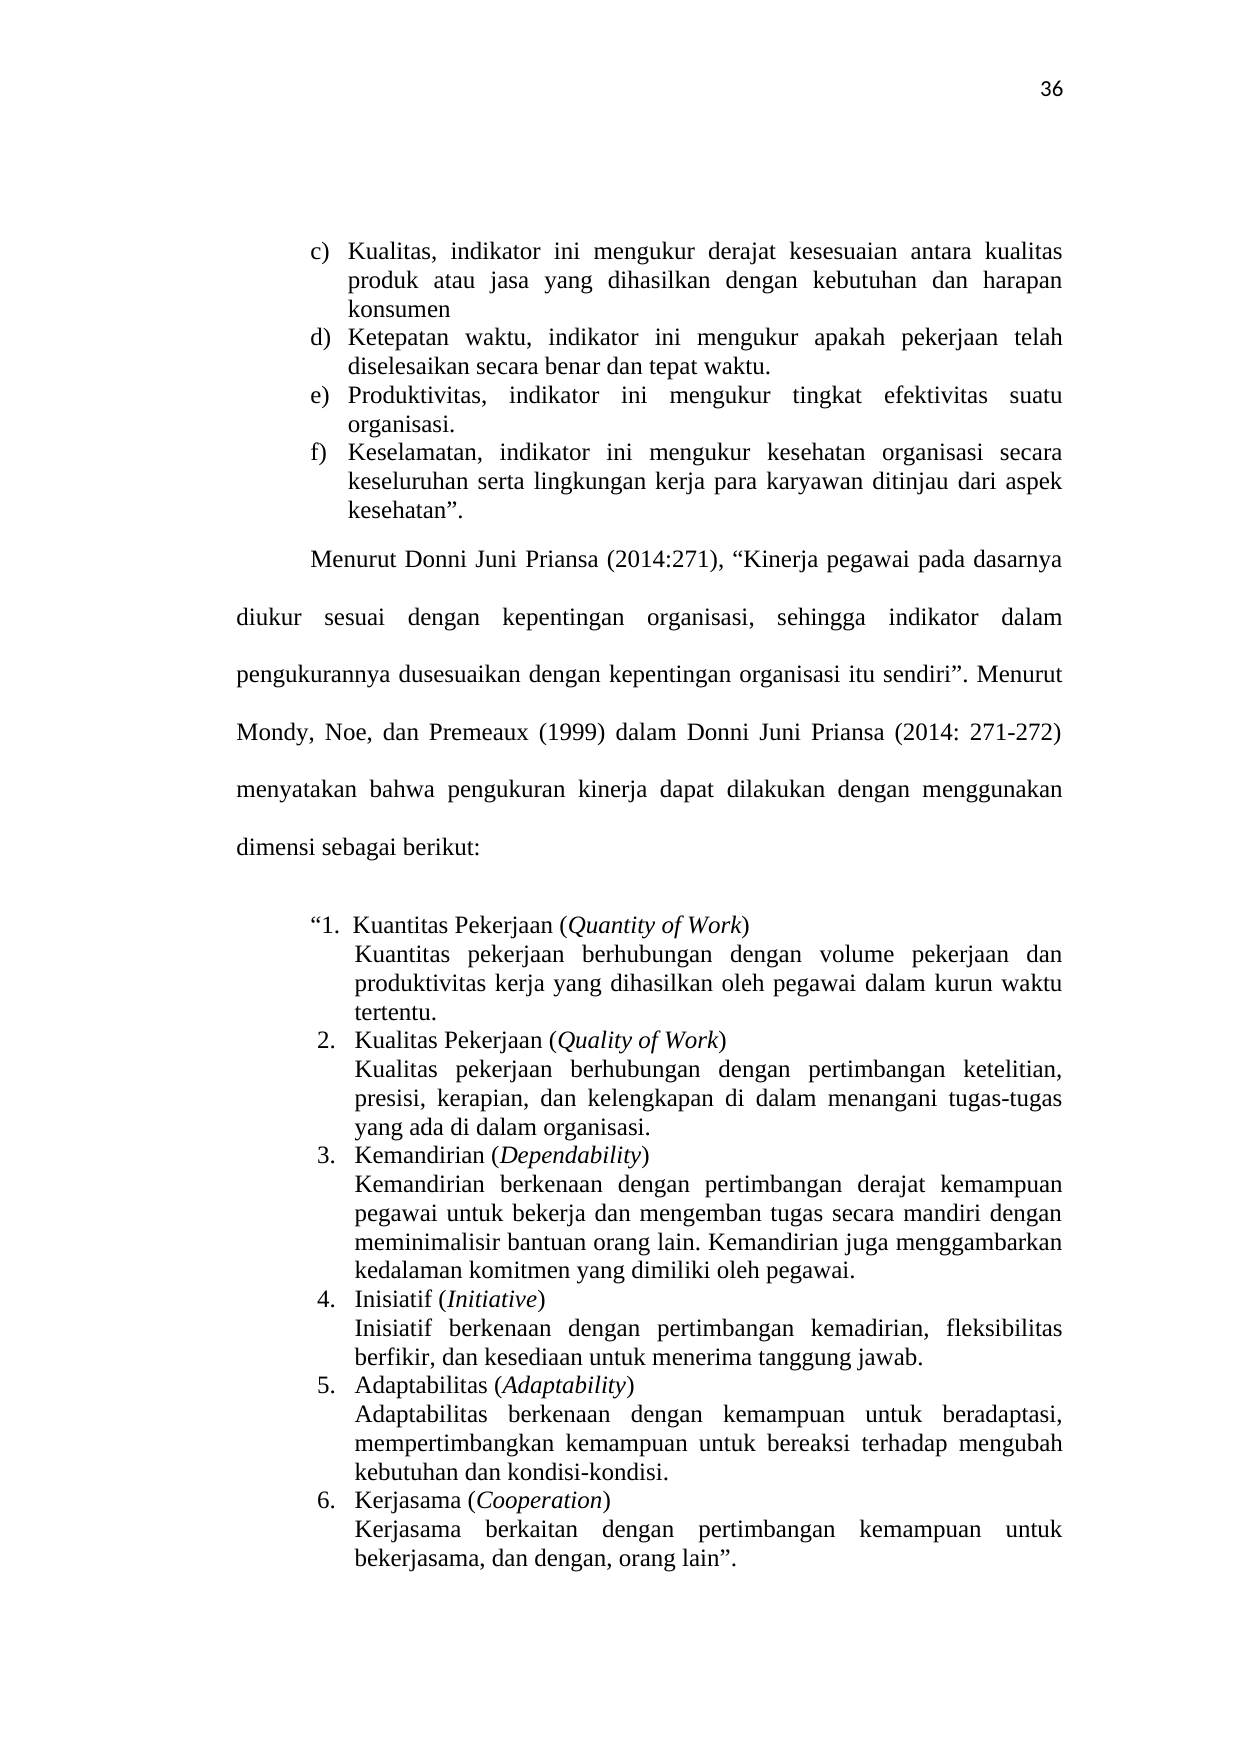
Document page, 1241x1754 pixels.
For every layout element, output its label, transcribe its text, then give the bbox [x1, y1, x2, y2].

list “1. Kuantitas Pekerjaan (Quantity of Work) [310, 910, 1063, 939]
text Menurut Donni Juni Priansa (2014:271), “Kinerja pegawai pada dasarnya diukur sesuai dengan kepentingan organisasi, sehingga indikator dalam pengukurannya dusesuaikan dengan kepentingan organisasi itu sendiri”. Menurut Mondy, Noe, dan Premeaux (1999) dalam Donni Juni Priansa (2014: 271-272) menyatakan bahwa pengukuran kinerja dapat dilakukan dengan menggunakan dimensi sebagai berikut: [236, 544, 1063, 861]
list Produktivitas, indikator ini mengukur tingkat efektivitas suatu organisasi. [310, 380, 1063, 437]
list Kualitas Pekerjaan (Quality of Work) [317, 1025, 1063, 1054]
list Keselamatan, indikator ini mengukur kesehatan organisasi secara keseluruhan serta lingkungan kerja para karyawan ditinjau dari aspek kesehatan”. [310, 437, 1063, 524]
list Kualitas pekerjaan berhubungan dengan pertimbangan ketelitian, presisi, kerapian, dan kelengkapan di dalam menangani tugas-tugas yang ada di dalam organisasi. [354, 1054, 1063, 1140]
list Kerjasama (Cooperation) [317, 1485, 1063, 1514]
list Kerjasama berkaitan dengan pertimbangan kemampuan untuk bekerjasama, dan dengan, orang lain”. [354, 1514, 1063, 1572]
list Adaptabilitas (Adaptability) [317, 1370, 1063, 1399]
list Inisiatif (Initiative) [317, 1284, 1063, 1313]
list Kuantitas pekerjaan berhubungan dengan volume pekerjaan dan produktivitas kerja yang dihasilkan oleh pegawai dalam kurun waktu tertentu. [354, 939, 1063, 1025]
list Kemandirian (Dependability) [317, 1140, 1063, 1169]
list Kemandirian berkenaan dengan pertimbangan derajat kemampuan pegawai untuk bekerja dan mengemban tugas secara mandiri dengan meminimalisir bantuan orang lain. Kemandirian juga menggambarkan kedalaman komitmen yang dimiliki oleh pegawai. [354, 1169, 1063, 1284]
list Ketepatan waktu, indikator ini mengukur apakah pekerjaan telah diselesaikan secara benar dan tepat waktu. [310, 322, 1063, 380]
list Adaptabilitas berkenaan dengan kemampuan untuk beradaptasi, mempertimbangkan kemampuan untuk bereaksi terhadap mengubah kebutuhan dan kondisi-kondisi. [354, 1399, 1063, 1485]
list Inisiatif berkenaan dengan pertimbangan kemadirian, fleksibilitas berfikir, dan kesediaan untuk menerima tanggung jawab. [354, 1313, 1063, 1370]
list Kualitas, indikator ini mengukur derajat kesesuaian antara kualitas produk atau jasa yang dihasilkan dengan kebutuhan dan harapan konsumen [310, 236, 1063, 322]
